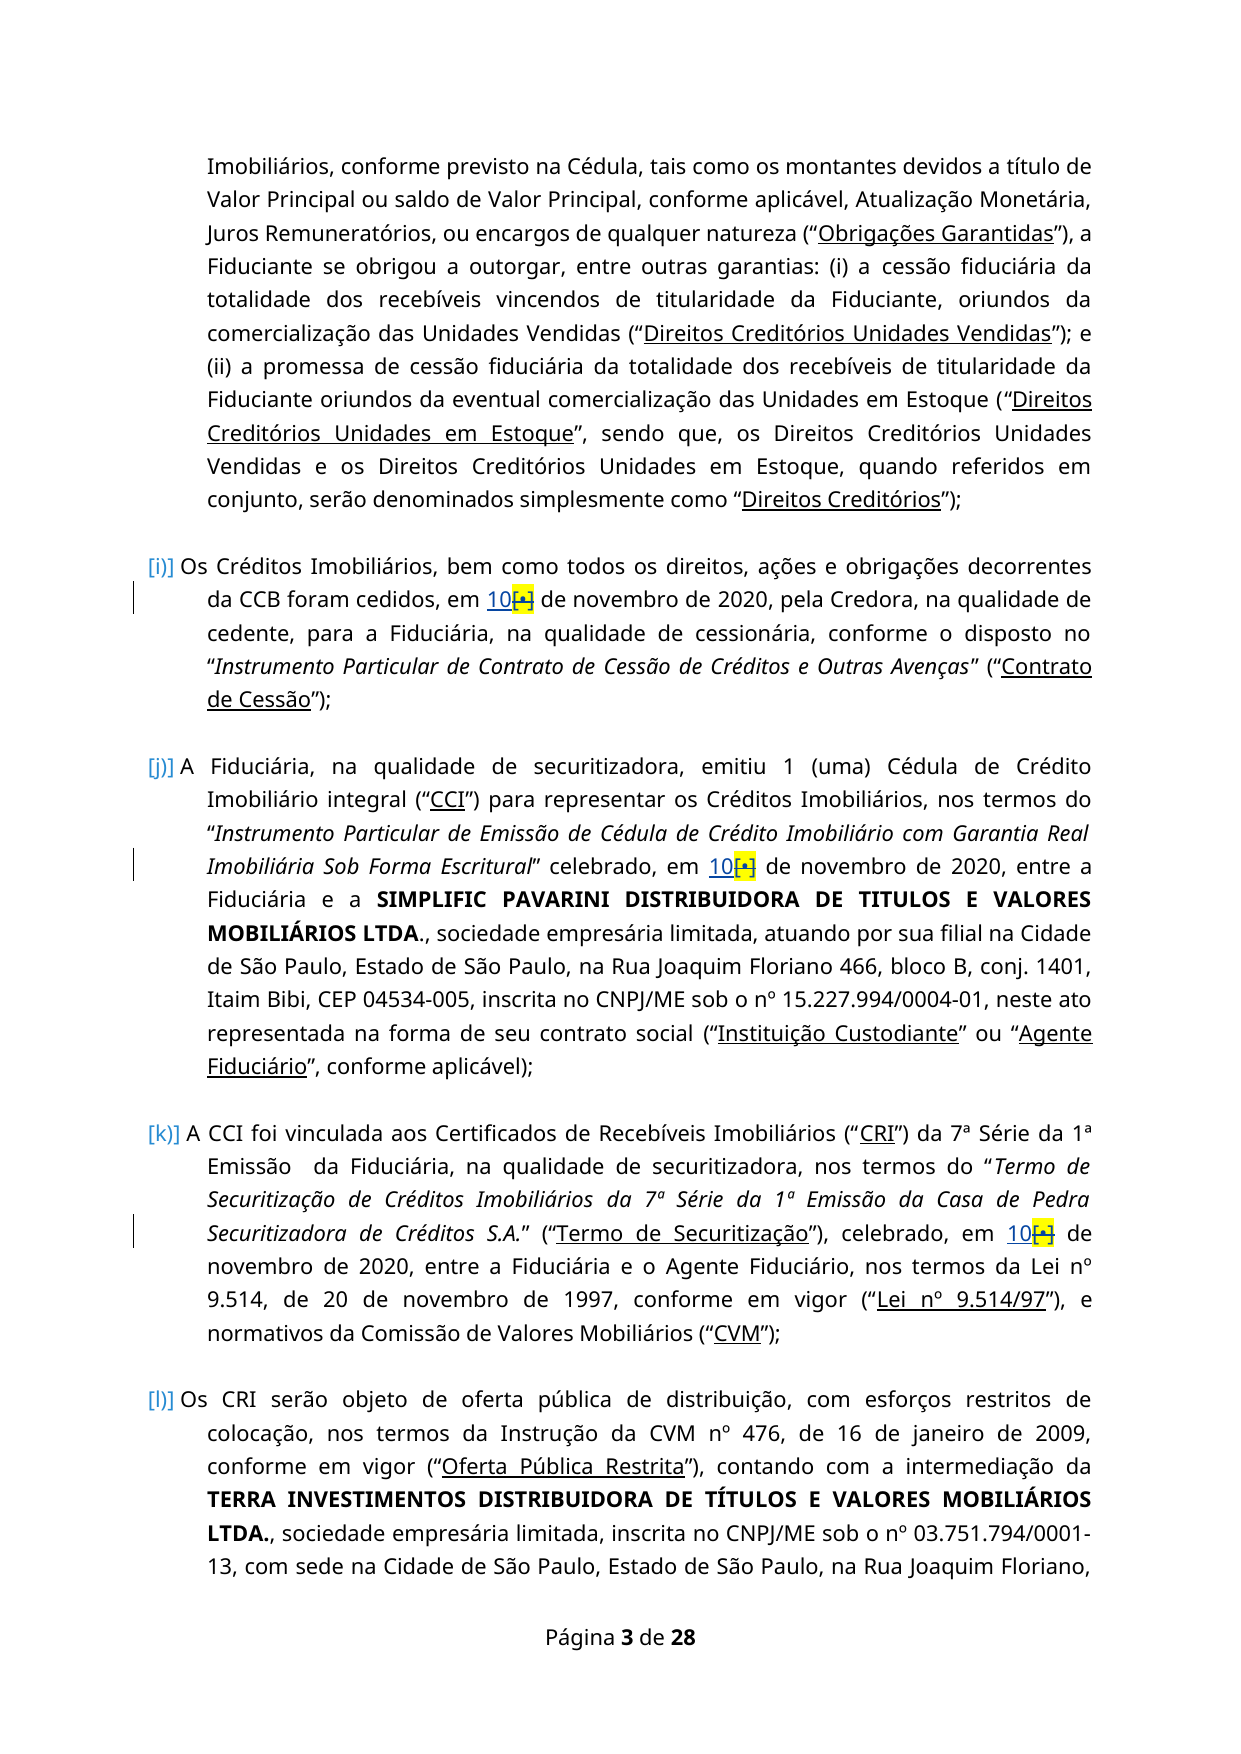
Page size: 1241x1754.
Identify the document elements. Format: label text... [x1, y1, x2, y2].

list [148, 148, 1092, 514]
list A Fiduciária, na qualidade de securitizadora, emitiu 1 (uma) Cédula de Crédito Imobiliário integral (“CCI”) para representar os Créditos Imobiliários, nos termos do “Instrumento Particular de Emissão de Cédula de Crédito Imobiliário com Garantia Real Imobiliária Sob Forma Escritural” celebrado, em de novembro de 2020, entre a Fiduciária e a SIMPLIFIC PAVARINI DISTRIBUIDORA DE TITULOS E VALORES MOBILIÁRIOS LTDA., sociedade empresária limitada, atuando por sua filial na Cidade de São Paulo, Estado de São Paulo, na Rua Joaquim Floriano 466, bloco B, conj. 1401, Itaim Bibi, CEP 04534-005, inscrita no CNPJ/ME sob o nº 15.227.994/0004-01, neste ato representada na forma de seu contrato social (“Instituição Custodiante” ou “Agente Fiduciário”, conforme aplicável); [148, 748, 1092, 1081]
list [148, 1381, 1092, 1581]
list A CCI foi vinculada aos Certificados de Recebíveis Imobiliários (“CRI”) da 7ª Série da 1ª Emissão da Fiduciária, na qualidade de securitizadora, nos termos do “Termo de Securitização de Créditos Imobiliários da 7ª Série da 1ª Emissão da Casa de Pedra Securitizadora de Créditos S.A.” (“Termo de Securitização”), celebrado, em de novembro de 2020, entre a Fiduciária e o Agente Fiduciário, nos termos da Lei nº 9.514, de 20 de novembro de 1997, conforme em vigor (“Lei nº 9.514/97”), e normativos da Comissão de Valores Mobiliários (“CVM”); [148, 1114, 1092, 1348]
list Os Créditos Imobiliários, bem como todos os direitos, ações e obrigações decorrentes da CCB foram cedidos, em de novembro de 2020, pela Credora, na qualidade de cedente, para a Fiduciária, na qualidade de cessionária, conforme o disposto no “Instrumento Particular de Contrato de Cessão de Créditos e Outras Avenças” (“Contrato de Cessão”); [148, 548, 1092, 714]
